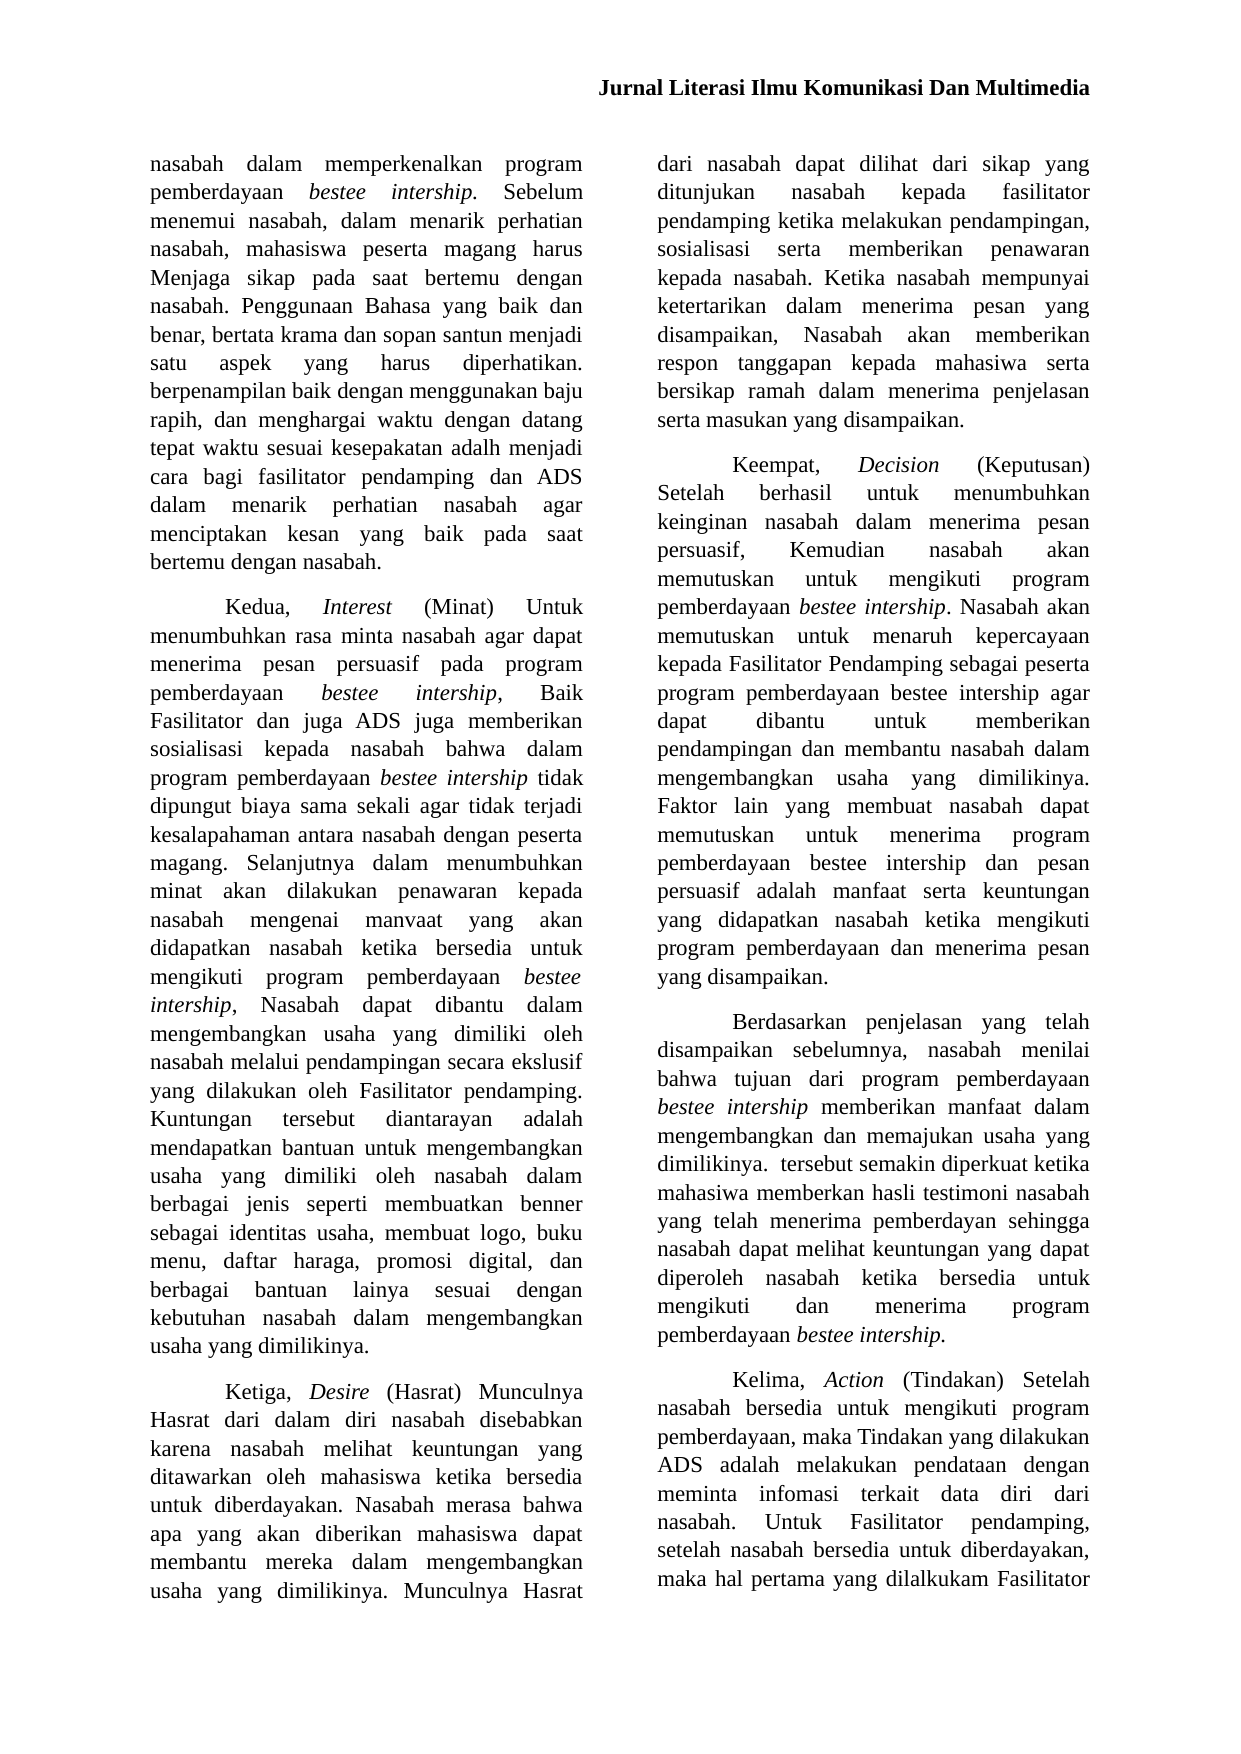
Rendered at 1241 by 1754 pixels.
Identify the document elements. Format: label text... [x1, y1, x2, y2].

text Keempat, Decision (Keputusan) Setelah berhasil untuk menumbuhkan keinginan nasabah dalam menerima pesan persuasif, Kemudian nasabah akan memutuskan untuk mengikuti program pemberdayaan bestee intership. Nasabah akan memutuskan untuk menaruh kepercayaan kepada Fasilitator Pendamping sebagai peserta program pemberdayaan bestee intership agar dapat dibantu untuk memberikan pendampingan dan membantu nasabah dalam mengembangkan usaha yang dimilikinya. Faktor lain yang membuat nasabah dapat memutuskan untuk menerima program pemberdayaan bestee intership dan pesan persuasif adalah manfaat serta keuntungan yang didapatkan nasabah ketika mengikuti program pemberdayaan dan menerima pesan yang disampaikan. [657, 451, 1090, 989]
text Kedua, Interest (Minat) Untuk menumbuhkan rasa minta nasabah agar dapat menerima pesan persuasif pada program pemberdayaan bestee intership, Baik Fasilitator dan juga ADS juga memberikan sosialisasi kepada nasabah bahwa dalam program pemberdayaan bestee intership tidak dipungut biaya sama sekali agar tidak terjadi kesalapahaman antara nasabah dengan peserta magang. Selanjutnya dalam menumbuhkan minat akan dilakukan penawaran kepada nasabah mengenai manvaat yang akan didapatkan nasabah ketika bersedia untuk mengikuti program pemberdayaan bestee intership, Nasabah dapat dibantu dalam mengembangkan usaha yang dimiliki oleh nasabah melalui pendampingan secara ekslusif yang dilakukan oleh Fasilitator pendamping. Kuntungan tersebut diantarayan adalah mendapatkan bantuan untuk mengembangkan usaha yang dimiliki oleh nasabah dalam berbagai jenis seperti membuatkan benner sebagai identitas usaha, membuat logo, buku menu, daftar haraga, promosi digital, dan berbagai bantuan lainya sesuai dengan kebutuhan nasabah dalam mengembangkan usaha yang dimilikinya. [150, 593, 583, 1359]
text Ketiga, Desire (Hasrat) Munculnya Hasrat dari dalam diri nasabah disebabkan karena nasabah melihat keuntungan yang ditawarkan oleh mahasiswa ketika bersedia untuk diberdayakan. Nasabah merasa bahwa apa yang akan diberikan mahasiswa dapat membantu mereka dalam mengembangkan usaha yang dimilikinya. Munculnya Hasrat dari nasabah dapat dilihat dari sikap yang ditunjukan nasabah kepada fasilitator pendamping ketika melakukan pendampingan, sosialisasi serta memberikan penawaran kepada nasabah. Ketika nasabah mempunyai ketertarikan dalam menerima pesan yang disampaikan, Nasabah akan memberikan respon tanggapan kepada mahasiwa serta bersikap ramah dalam menerima penjelasan serta masukan yang disampaikan. [657, 150, 1090, 432]
text Ketiga, Desire (Hasrat) Munculnya Hasrat dari dalam diri nasabah disebabkan karena nasabah melihat keuntungan yang ditawarkan oleh mahasiswa ketika bersedia untuk diberdayakan. Nasabah merasa bahwa apa yang akan diberikan mahasiswa dapat membantu mereka dalam mengembangkan usaha yang dimilikinya. Munculnya Hasrat dari nasabah dapat dilihat dari sikap yang ditunjukan nasabah kepada fasilitator pendamping ketika melakukan pendampingan, sosialisasi serta memberikan penawaran kepada nasabah. Ketika nasabah mempunyai ketertarikan dalam menerima pesan yang disampaikan, Nasabah akan memberikan respon tanggapan kepada mahasiwa serta bersikap ramah dalam menerima penjelasan serta masukan yang disampaikan. [150, 1378, 583, 1603]
text Berdasarkan penjelasan yang telah disampaikan sebelumnya, nasabah menilai bahwa tujuan dari program pemberdayaan bestee intership memberikan manfaat dalam mengembangkan dan memajukan usaha yang dimilikinya. tersebut semakin diperkuat ketika mahasiwa memberkan hasli testimoni nasabah yang telah menerima pemberdayan sehingga nasabah dapat melihat keuntungan yang dapat diperoleh nasabah ketika bersedia untuk mengikuti dan menerima program pemberdayaan bestee intership. [657, 1008, 1090, 1347]
